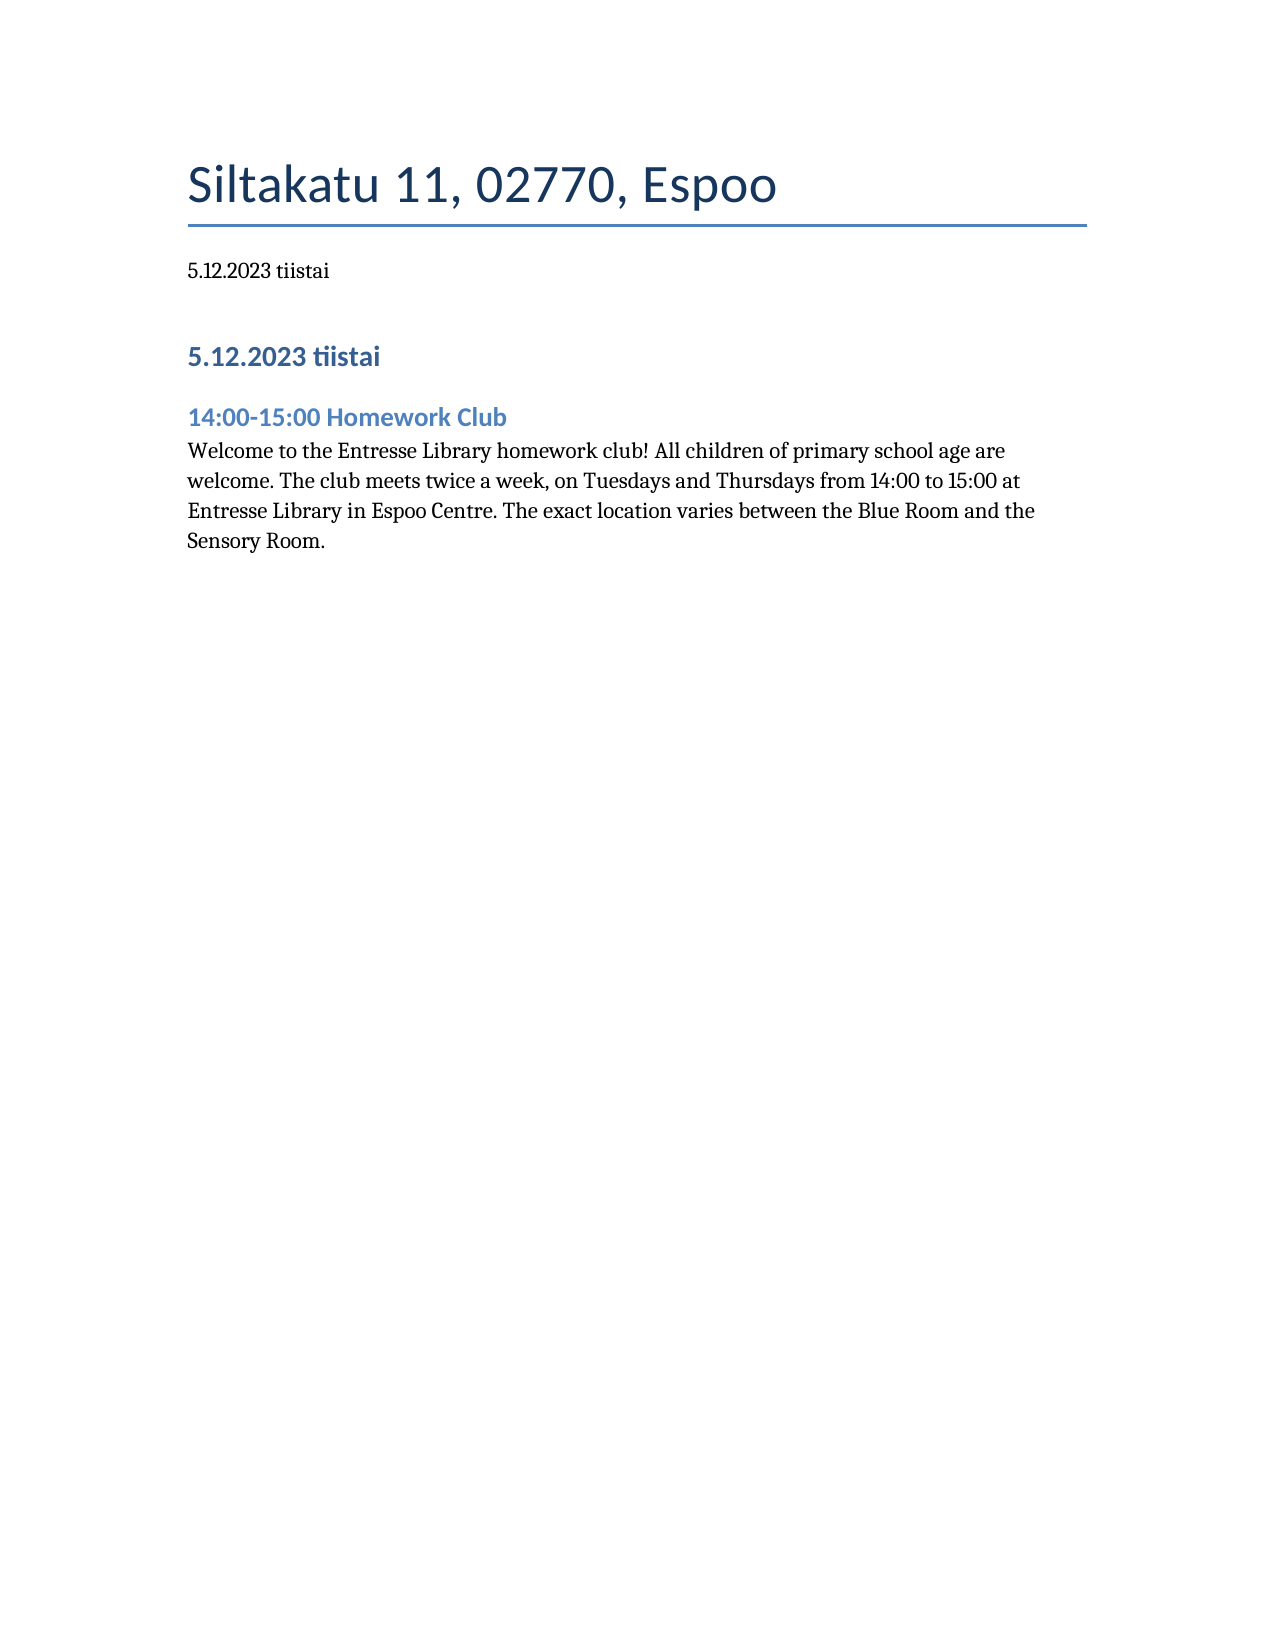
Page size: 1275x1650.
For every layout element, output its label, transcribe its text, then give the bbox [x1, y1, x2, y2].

title Siltakatu 11, 02770, Espoo [187, 150, 1087, 227]
text 5.12.2023 tiistai [187, 258, 1087, 284]
subtitle 5.12.2023 tiistai [187, 338, 1087, 374]
subtitle 14:00-15:00 Homework Club [187, 400, 1087, 433]
text Welcome to the Entresse Library homework club! All children of primary school age are welcome. The club meets twice a week, on Tuesdays and Thursdays from 14:00 to 15:00 at Entresse Library in Espoo Centre. The exact location varies between the Blue Room and the Sensory Room. [187, 438, 1087, 555]
